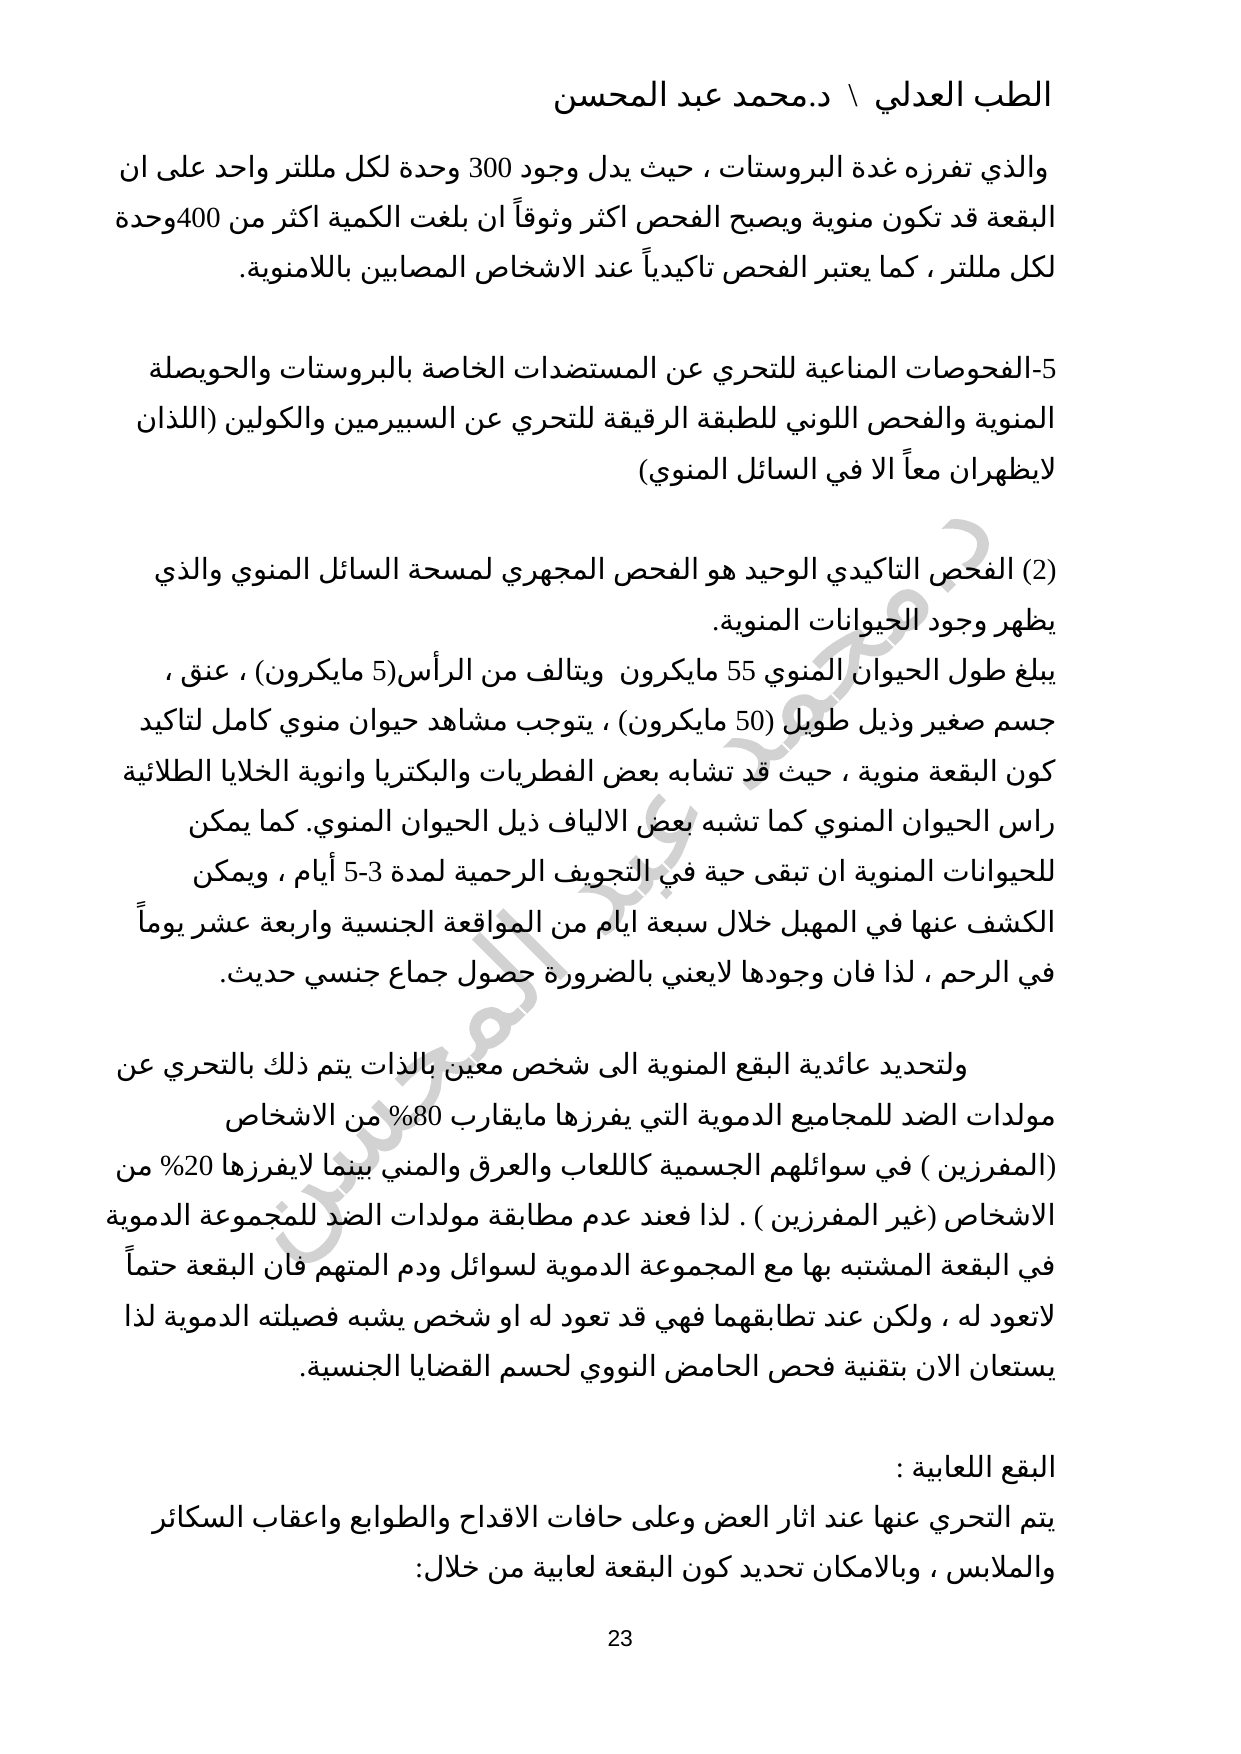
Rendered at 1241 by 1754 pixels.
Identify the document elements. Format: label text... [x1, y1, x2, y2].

text (2) الفحص التاكيدي الوحيد هو الفحص المجهري لمسحة السائل المنوي والذي يظهر وجود الحيوانات المنوية. [99, 552, 1057, 636]
text يتم التحري عنها عند اثار العض وعلى حافات الاقداح والطوابع واعقاب السكائر والملابس ، وبالامكان تحديد كون البقعة لعابية من خلال: [99, 1500, 1057, 1584]
text والذي تفرزه غدة البروستات ، حيث يدل وجود 300 وحدة لكل مللتر واحد على ان البقعة قد تكون منوية ويصبح الفحص اكثر وثوقاً ان بلغت الكمية اكثر من 400وحدة لكل مللتر ، كما يعتبر الفحص تاكيدياً عند الاشخاص المصابين باللامنوية. [99, 150, 1057, 284]
text البقع اللعابية : [99, 1450, 1057, 1483]
text 5-الفحوصات المناعية للتحري عن المستضدات الخاصة بالبروستات والحويصلة المنوية والفحص اللوني للطبقة الرقيقة للتحري عن السبيرمين والكولين (اللذان لايظهران معاً الا في السائل المنوي) [99, 351, 1057, 485]
text يبلغ طول الحيوان المنوي 55 مايكرون ويتالف من الرأس(5 مايكرون) ، عنق ، جسم صغير وذيل طويل (50 مايكرون) ، يتوجب مشاهد حيوان منوي كامل لتاكيد كون البقعة منوية ، حيث قد تشابه بعض الفطريات والبكتريا وانوية الخلايا الطلائية راس الحيوان المنوي كما تشبه بعض الالياف ذيل الحيوان المنوي. كما يمكن للحيوانات المنوية ان تبقى حية في التجويف الرحمية لمدة 3-5 أيام ، ويمكن الكشف عنها في المهبل خلال سبعة ايام من المواقعة الجنسية واربعة عشر يوماً في الرحم ، لذا فان وجودها لايعني بالضرورة حصول جماع جنسي حديث. [99, 653, 1057, 988]
text ولتحديد عائدية البقع المنوية الى شخص معين بالذات يتم ذلك بالتحري عن مولدات الضد للمجاميع الدموية التي يفرزها مايقارب 80% من الاشخاص (المفرزين ) في سوائلهم الجسمية كاللعاب والعرق والمني بينما لايفرزها 20% من الاشخاص (غير المفرزين ) . لذا فعند عدم مطابقة مولدات الضد للمجموعة الدموية في البقعة المشتبه بها مع المجموعة الدموية لسوائل ودم المتهم فان البقعة حتماً لاتعود له ، ولكن عند تطابقهما فهي قد تعود له او شخص يشبه فصيلته الدموية لذا يستعان الان بتقنية فحص الحامض النووي لحسم القضايا الجنسية. [99, 1047, 1057, 1383]
